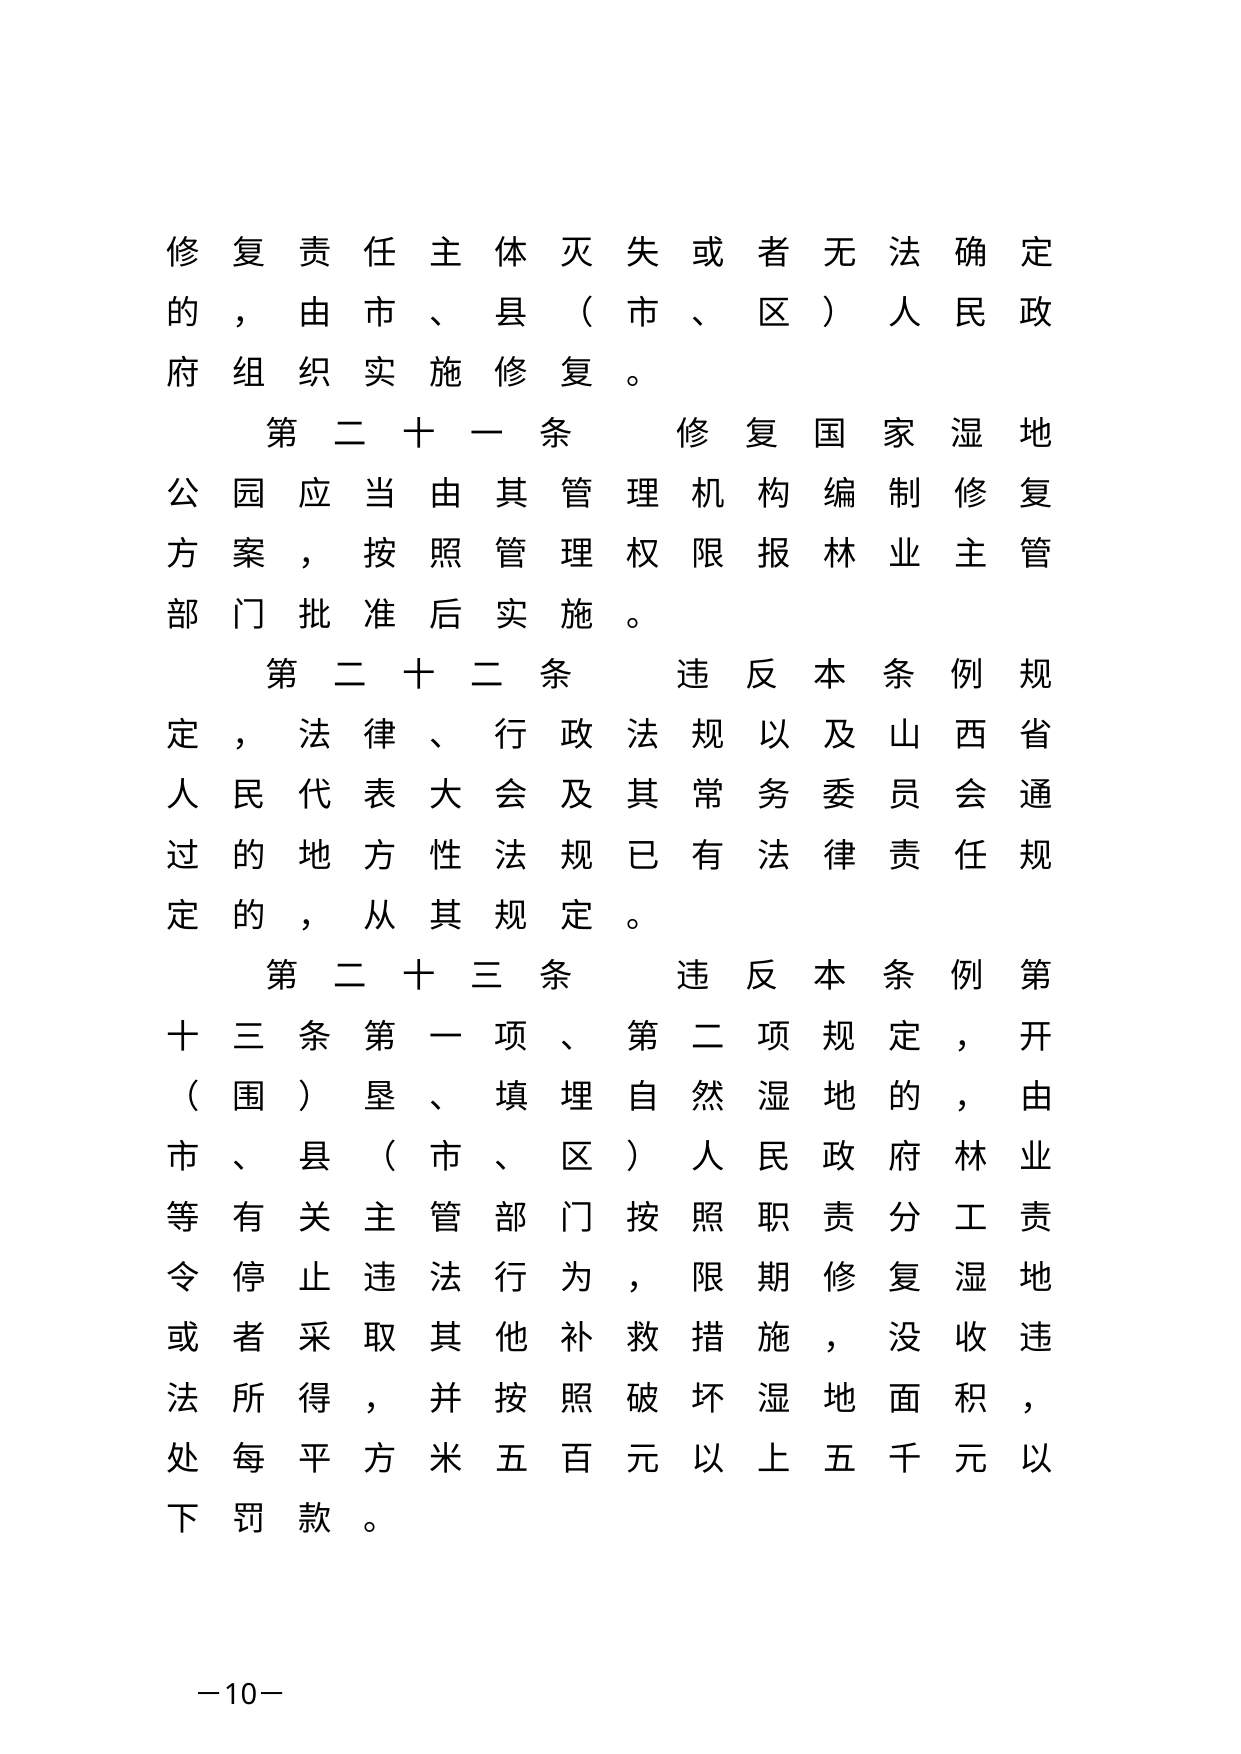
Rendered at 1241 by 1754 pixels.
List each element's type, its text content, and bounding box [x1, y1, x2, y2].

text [167, 219, 1085, 400]
text 第二十二条 违反本条例规定，法律、行政法规以及山西省人民代表大会及其常务委员会通过的地方性法规已有法律责任规定的，从其规定。 [167, 642, 1085, 943]
text 第二十三条 违反本条例第十三条第一项、第二项规定，开（围）垦、填埋自然湿地的，由市、县（市、区）人民政府林业等有关主管部门按照职责分工责令停止违法行为，限期修复湿地或者采取其他补救措施，没收违法所得，并按照破坏湿地面积，处每平方米五百元以上五千元以下罚款。 [167, 943, 1085, 1546]
text 第二十一条 修复国家湿地公园应当由其管理机构编制修复方案，按照管理权限报林业主管部门批准后实施。 [167, 400, 1085, 642]
